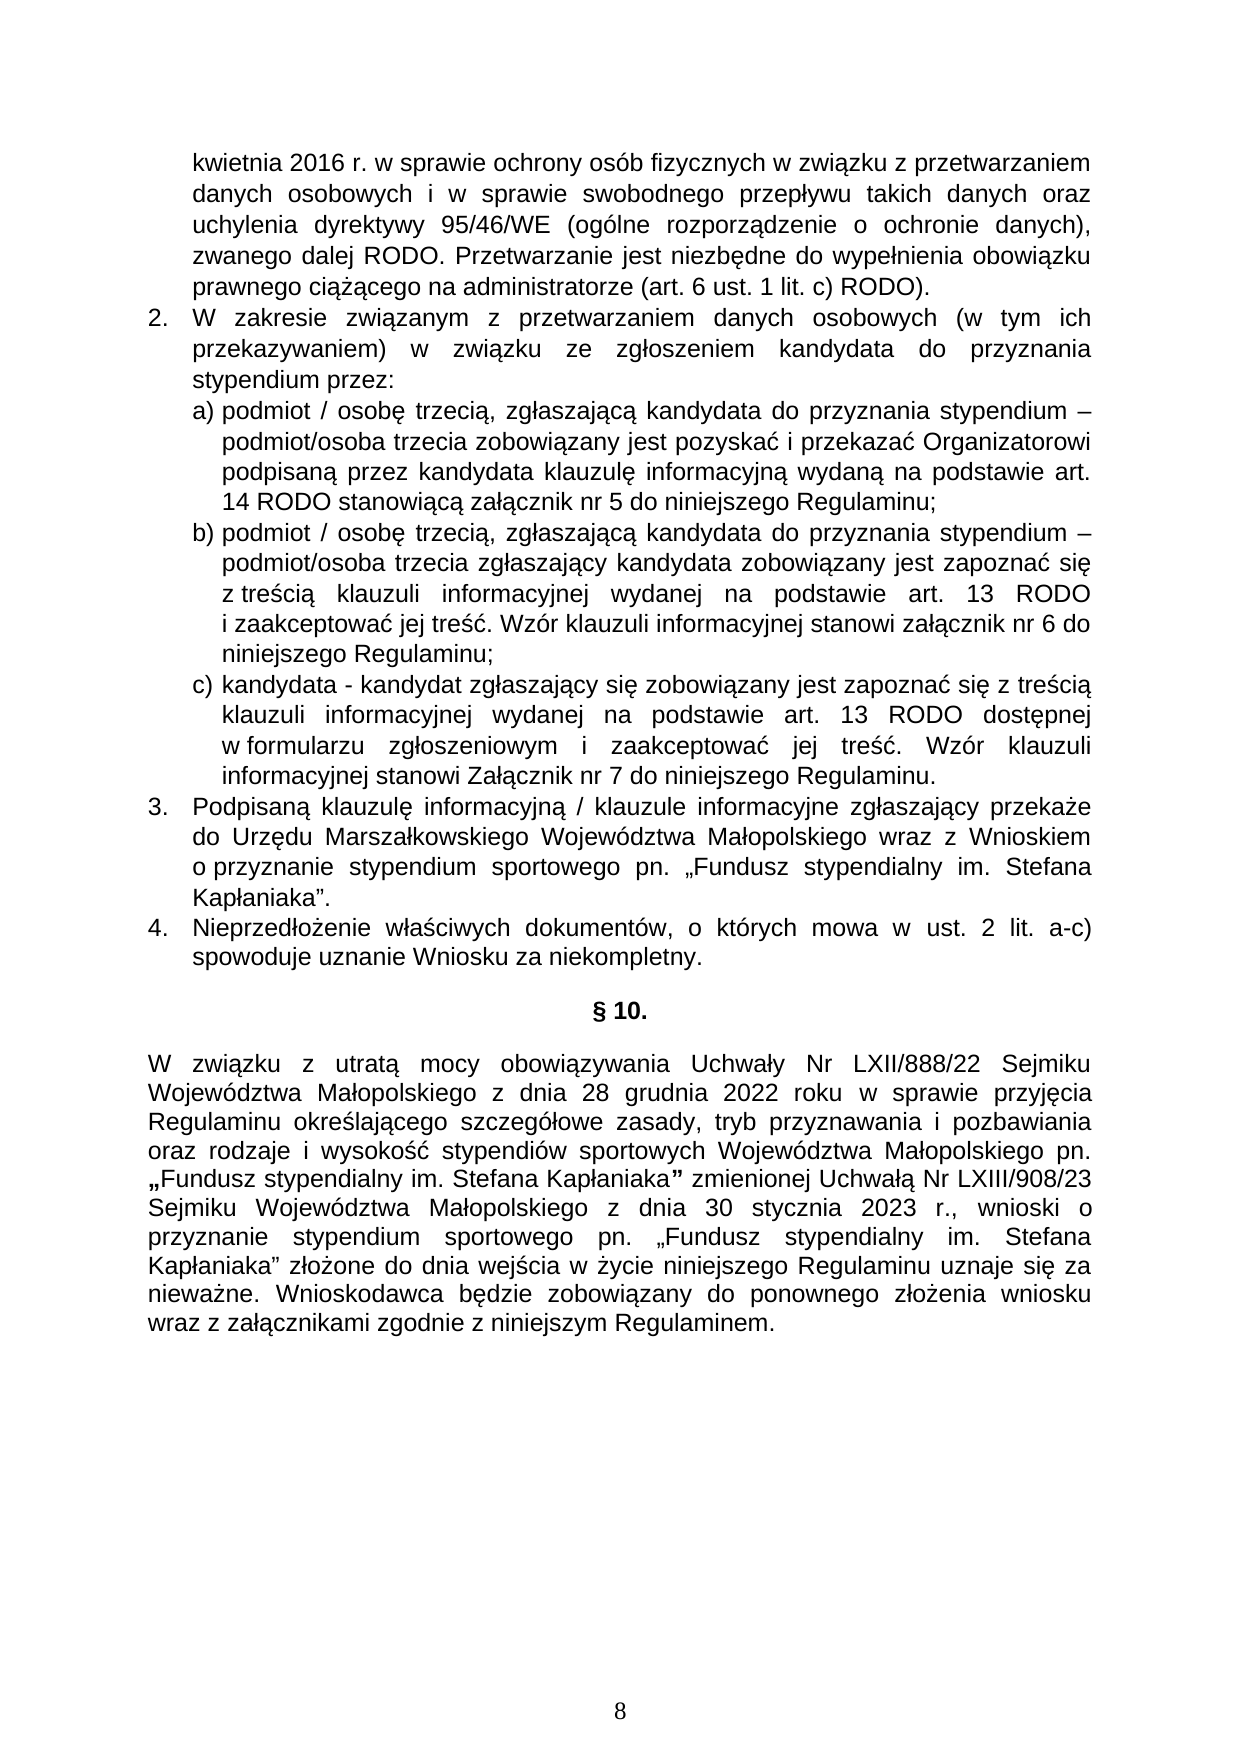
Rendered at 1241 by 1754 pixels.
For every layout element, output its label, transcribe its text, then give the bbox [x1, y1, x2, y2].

subtitle § 10. [148, 996, 1092, 1024]
list Podpisaną klauzulę informacyjną / klauzule informacyjne zgłaszający przekaże do Urzędu Marszałkowskiego Województwa Małopolskiego wraz z Wnioskiem o przyznanie stypendium sportowego pn. „Fundusz stypendialny im. Stefana Kapłaniaka”. [148, 791, 1092, 911]
list podmiot / osobę trzecią, zgłaszającą kandydata do przyznania stypendium – podmiot/osoba trzecia zobowiązany jest pozyskać i przekazać Organizatorowi podpisaną przez kandydata klauzulę informacyjną wydaną na podstawie art. 14 RODO stanowiącą załącznik nr 5 do niniejszego Regulaminu; [192, 396, 1092, 516]
list kandydata - kandydat zgłaszający się zobowiązany jest zapoznać się z treścią klauzuli informacyjnej wydanej na podstawie art. 13 RODO dostępnej w formularzu zgłoszeniowym i zaakceptować jej treść. Wzór klauzuli informacyjnej stanowi Załącznik nr 7 do niniejszego Regulaminu. [192, 670, 1092, 790]
text W związku z utratą mocy obowiązywania Uchwały Nr LXII/888/22 Sejmiku Województwa Małopolskiego z dnia 28 grudnia 2022 roku w sprawie przyjęcia Regulaminu określającego szczegółowe zasady, tryb przyznawania i pozbawiania oraz rodzaje i wysokość stypendiów sportowych Województwa Małopolskiego pn. „Fundusz stypendialny im. Stefana Kapłaniaka” zmienionej Uchwałą Nr LXIII/908/23 Sejmiku Województwa Małopolskiego z dnia 30 stycznia 2023 r., wnioski o przyznanie stypendium sportowego pn. „Fundusz stypendialny im. Stefana Kapłaniaka” złożone do dnia wejścia w życie niniejszego Regulaminu uznaje się za nieważne. Wnioskodawca będzie zobowiązany do ponownego złożenia wniosku wraz z załącznikami zgodnie z niniejszym Regulaminem. [148, 1049, 1092, 1337]
list W zakresie związanym z przetwarzaniem danych osobowych (w tym ich przekazywaniem) w związku ze zgłoszeniem kandydata do przyznania stypendium przez: [148, 303, 1092, 394]
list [148, 148, 1092, 301]
list podmiot / osobę trzecią, zgłaszającą kandydata do przyznania stypendium – podmiot/osoba trzecia zgłaszający kandydata zobowiązany jest zapoznać się z treścią klauzuli informacyjnej wydanej na podstawie art. 13 RODO i zaakceptować jej treść. Wzór klauzuli informacyjnej stanowi załącznik nr 6 do niniejszego Regulaminu; [192, 518, 1092, 668]
list Nieprzedłożenie właściwych dokumentów, o których mowa w ust. 2 lit. a-c) spowoduje uznanie Wniosku za niekompletny. [148, 913, 1092, 971]
